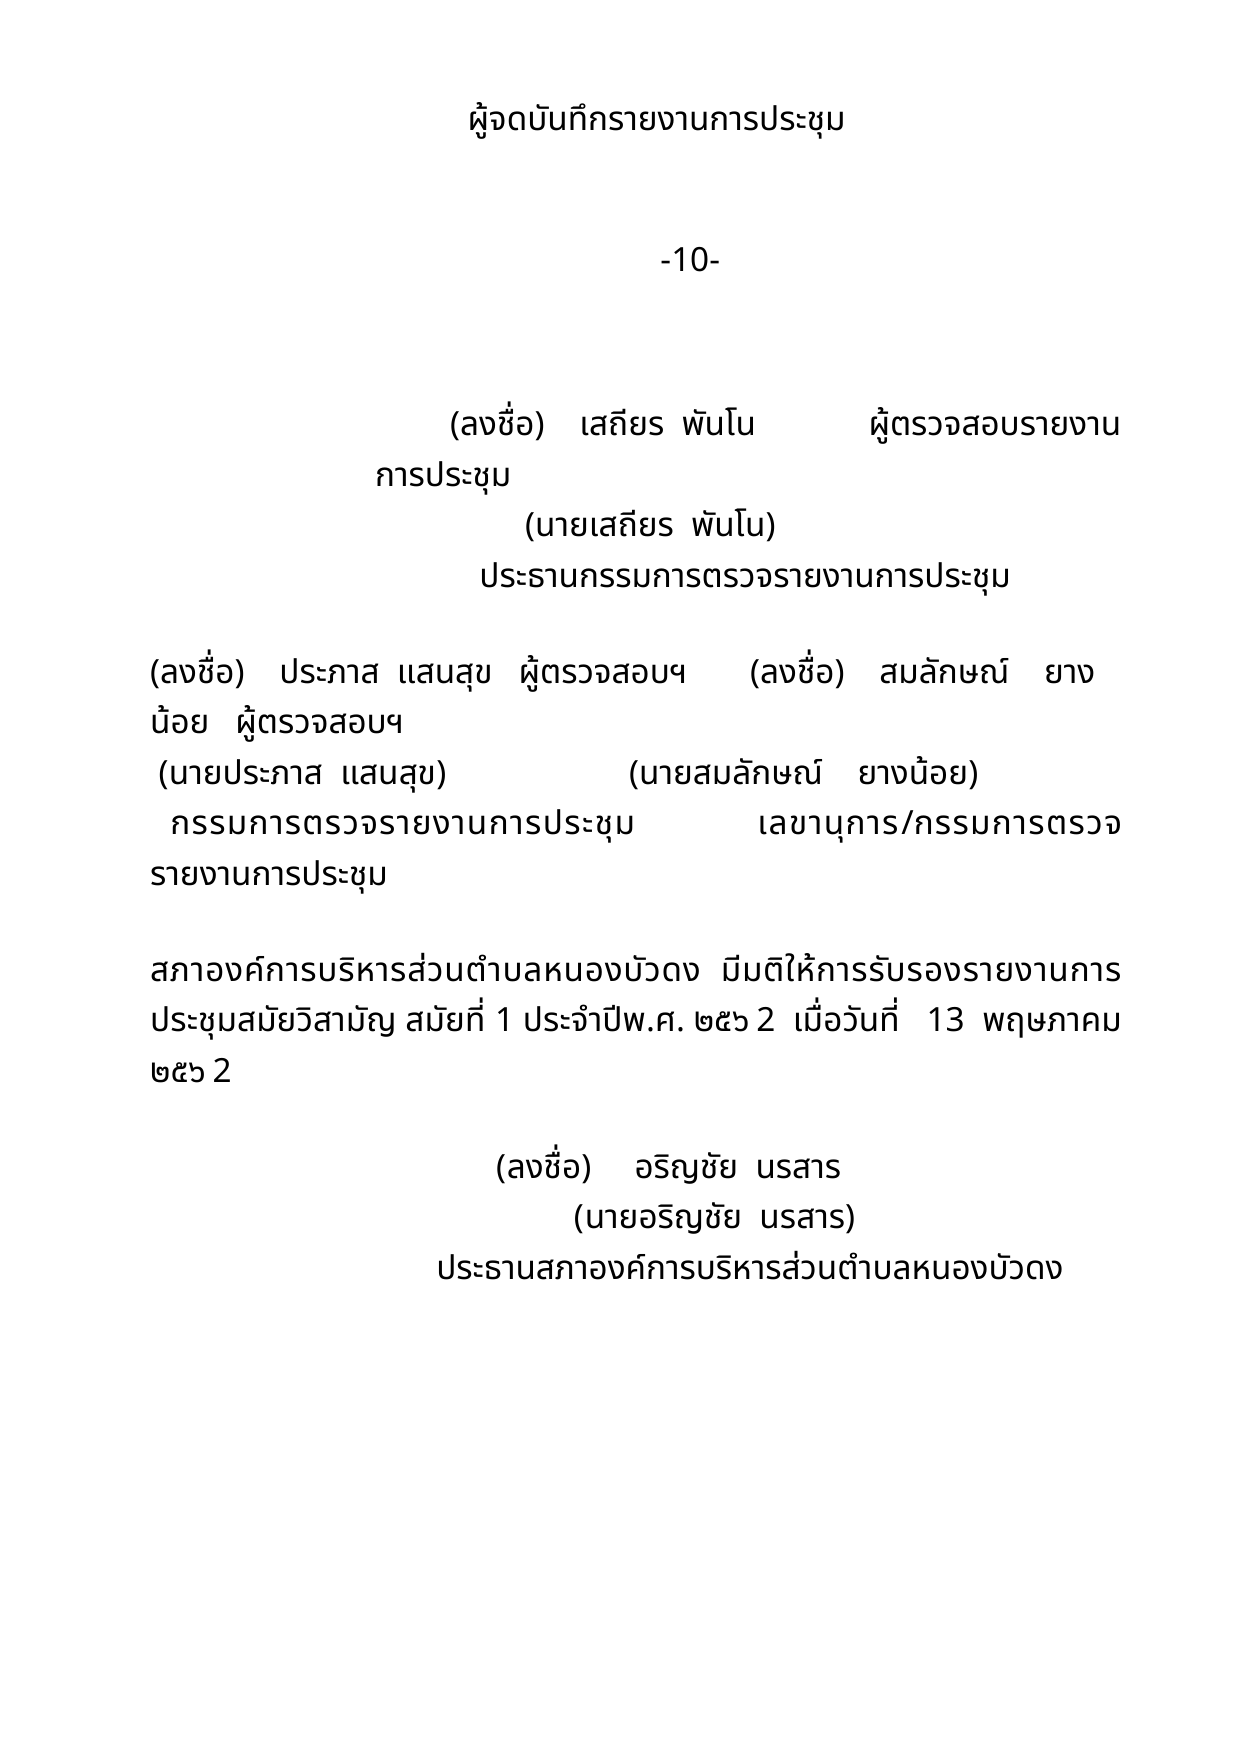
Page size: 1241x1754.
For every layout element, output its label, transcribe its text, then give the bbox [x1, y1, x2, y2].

text ผู้จดบันทึกรายงานการประชุม [450, 94, 1132, 145]
text กรรมการตรวจรายงานการประชุม เลขานุการ/กรรมการตรวจรายงานการประชุม [150, 799, 1122, 900]
text (นายเสถียร พันโน) [150, 501, 1122, 552]
text (ลงชื่อ) อริญชัย นรสาร [150, 1143, 1122, 1193]
text (ลงชื่อ) เสถียร พันโน ผู้ตรวจสอบรายงานการประชุม [375, 400, 1122, 501]
text (นายอริญชัย นรสาร) [150, 1193, 1122, 1244]
text (นายประภาส แสนสุข) (นายสมลักษณ์ ยางน้อย) [150, 748, 1122, 799]
text ประธานสภาองค์การบริหารส่วนตำบลหนองบัวดง [150, 1244, 1122, 1294]
text (ลงชื่อ) ประภาส แสนสุข ผู้ตรวจสอบฯ (ลงชื่อ) สมลักษณ์ ยางน้อย ผู้ตรวจสอบฯ [150, 647, 1122, 748]
text สภาองค์การบริหารส่วนตำบลหนองบัวดง มีมติให้การรับรองรายงานการประชุมสมัยวิสามัญ สมัยที่ 1 ประจำปีพ.ศ. ๒๕๖2 เมื่อวันที่ 13 พฤษภาคม ๒๕๖2 [150, 946, 1122, 1097]
text -10- [150, 236, 1132, 281]
text ประธานกรรมการตรวจรายงานการประชุม [150, 552, 1122, 602]
